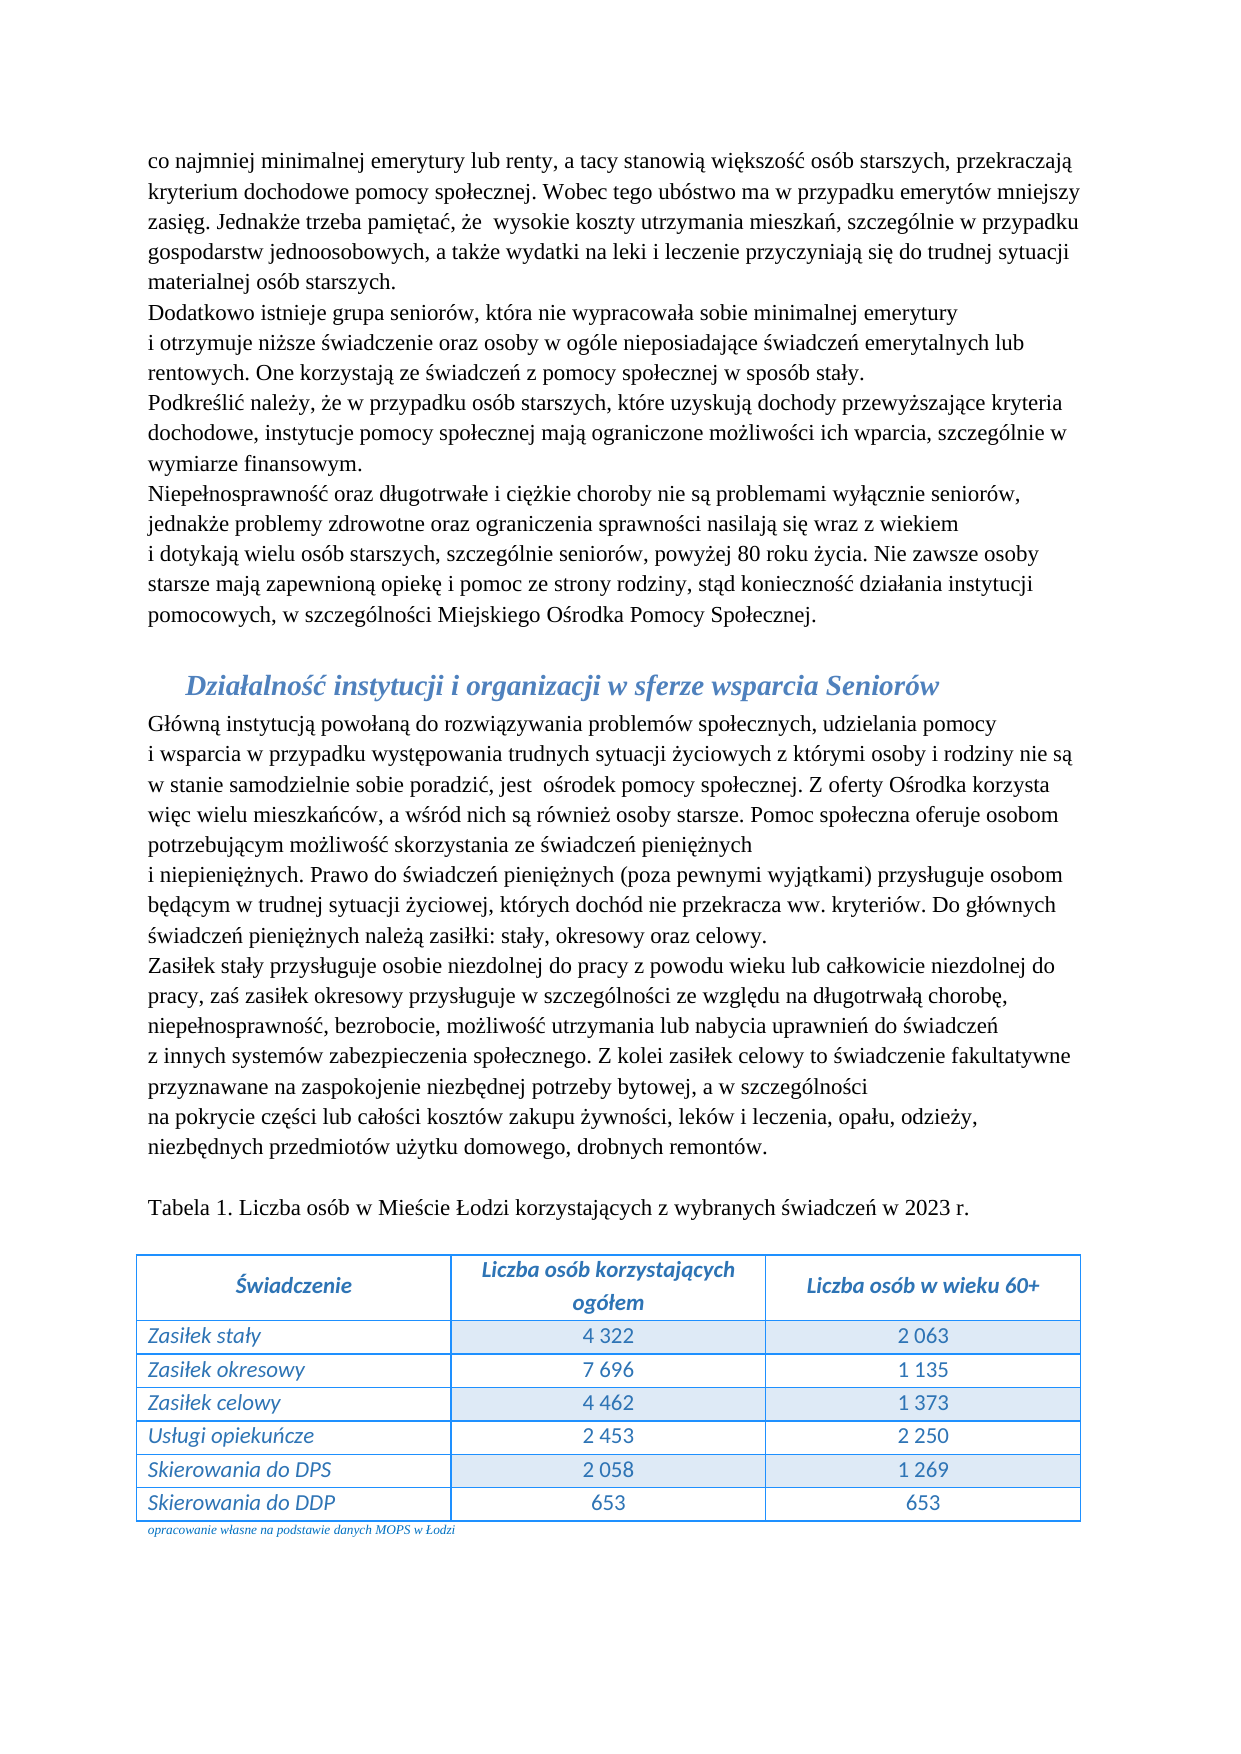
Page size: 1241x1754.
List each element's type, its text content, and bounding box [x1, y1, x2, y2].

table_cell Skierowania do DPS [137, 1455, 450, 1487]
table_cell 4 462 [452, 1388, 765, 1420]
text Tabela 1. Liczba osób w Mieście Łodzi korzystających z wybranych świadczeń w 2023 r. [148, 1194, 1093, 1220]
table_cell Skierowania do DDP [137, 1488, 450, 1520]
table_cell 1 373 [766, 1388, 1080, 1420]
table_cell 2 058 [452, 1455, 765, 1487]
table_cell 1 135 [766, 1355, 1080, 1387]
table_cell 2 453 [452, 1422, 765, 1453]
text Niepełnosprawność oraz długotrwałe i ciężkie choroby nie są problemami wyłącznie seniorów, jednakże problemy zdrowotne oraz ograniczenia sprawności nasilają się wraz z wiekiem i dotykają wielu osób starszych, szczególnie seniorów, powyżej 80 roku życia. Nie zawsze osoby starsze mają zapewnioną opiekę i pomoc ze strony rodziny, stąd konieczność działania instytucji pomocowych, w szczególności Miejskiego Ośrodka Pomocy Społecznej. [148, 480, 1093, 627]
table_cell Zasiłek okresowy [137, 1355, 450, 1387]
text Zasiłek stały przysługuje osobie niezdolnej do pracy z powodu wieku lub całkowicie niezdolnej do pracy, zaś zasiłek okresowy przysługuje w szczególności ze względu na długotrwałą chorobę, niepełnosprawność, bezrobocie, możliwość utrzymania lub nabycia uprawnień do świadczeń z innych systemów zabezpieczenia społecznego. Z kolei zasiłek celowy to świadczenie fakultatywne przyznawane na zaspokojenie niezbędnej potrzeby bytowej, a w szczególności na pokrycie części lub całości kosztów zakupu żywności, leków i leczenia, opału, odzieży, niezbędnych przedmiotów użytku domowego, drobnych remontów. [148, 952, 1093, 1159]
table_cell 653 [452, 1488, 765, 1520]
table_header Liczba osób korzystających ogółem [452, 1256, 765, 1320]
table_header Liczba osób w wieku 60+ [766, 1256, 1080, 1320]
table_cell 1 269 [766, 1455, 1080, 1487]
text opracowanie własne na podstawie danych MOPS w Łodzi [148, 1522, 1093, 1548]
table_cell 7 696 [452, 1355, 765, 1387]
table_cell 2 063 [766, 1321, 1080, 1353]
table_cell 4 322 [452, 1321, 765, 1353]
table_header Świadczenie [137, 1256, 450, 1320]
text Główną instytucją powołaną do rozwiązywania problemów społecznych, udzielania pomocy i wsparcia w przypadku występowania trudnych sytuacji życiowych z którymi osoby i rodziny nie są w stanie samodzielnie sobie poradzić, jest ośrodek pomocy społecznej. Z oferty Ośrodka korzysta więc wielu mieszkańców, a wśród nich są również osoby starsze. Pomoc społeczna oferuje osobom potrzebującym możliwość skorzystania ze świadczeń pieniężnych i niepieniężnych. Prawo do świadczeń pieniężnych (poza pewnymi wyjątkami) przysługuje osobom będącym w trudnej sytuacji życiowej, których dochód nie przekracza ww. kryteriów. Do głównych świadczeń pieniężnych należą zasiłki: stały, okresowy oraz celowy. [148, 710, 1093, 948]
table_cell 2 250 [766, 1422, 1080, 1453]
table_cell Usługi opiekuńcze [137, 1422, 450, 1453]
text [148, 148, 1093, 295]
text Działalność instytucji i organizacji w sferze wsparcia Seniorów [185, 668, 1093, 702]
table_cell Zasiłek celowy [137, 1388, 450, 1420]
text Dodatkowo istnieje grupa seniorów, która nie wypracowała sobie minimalnej emerytury i otrzymuje niższe świadczenie oraz osoby w ogóle nieposiadające świadczeń emerytalnych lub rentowych. One korzystają ze świadczeń z pomocy społecznej w sposób stały. [148, 299, 1093, 385]
table_cell Zasiłek stały [137, 1321, 450, 1353]
text Podkreślić należy, że w przypadku osób starszych, które uzyskują dochody przewyższające kryteria dochodowe, instytucje pomocy społecznej mają ograniczone możliwości ich wparcia, szczególnie w wymiarze finansowym. [148, 389, 1093, 476]
table_cell 653 [766, 1488, 1080, 1520]
